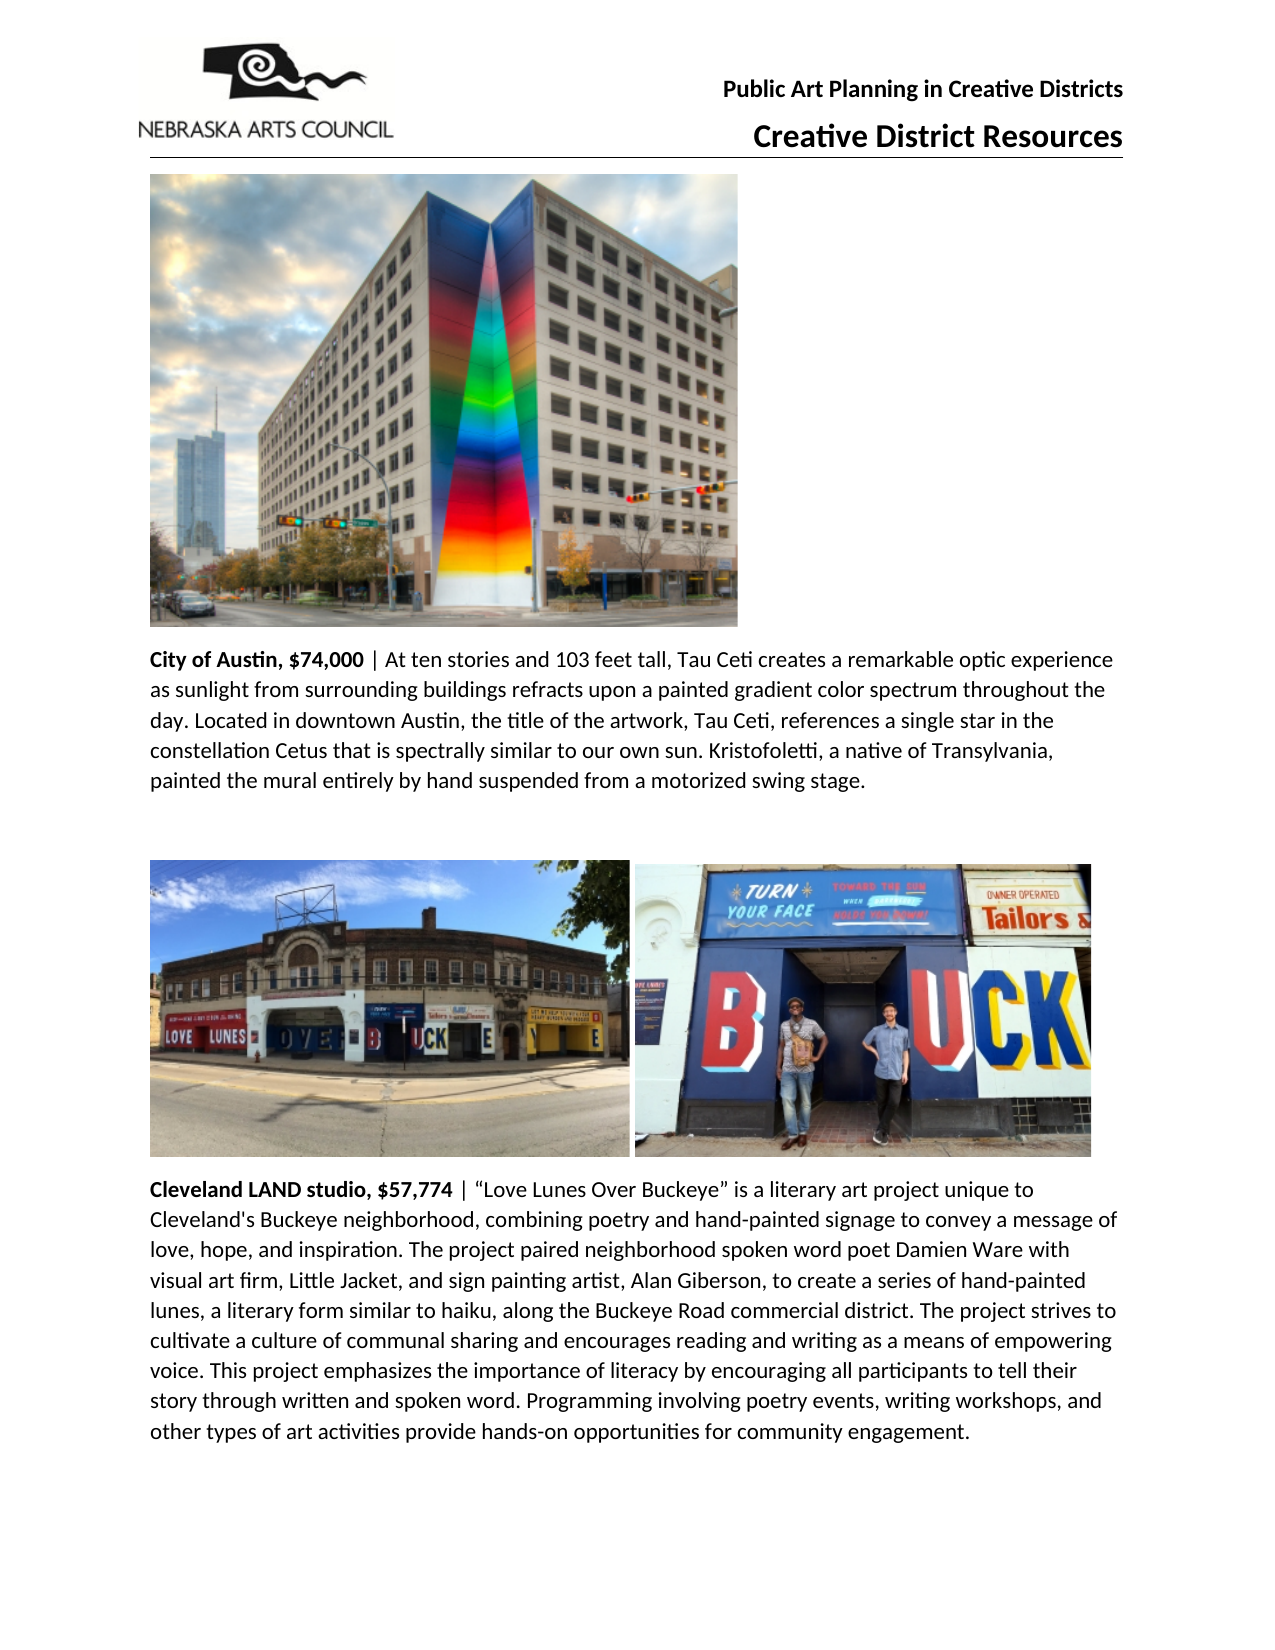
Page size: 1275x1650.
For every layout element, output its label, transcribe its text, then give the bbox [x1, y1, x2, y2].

picture [635, 864, 1092, 1157]
text Cleveland LAND studio, $57,774 | “Love Lunes Over Buckeye” is a literary art project unique to Cleveland's Buckeye neighborhood, combining poetry and hand-painted signage to convey a message of love, hope, and inspiration. The project paired neighborhood spoken word poet Damien Ware with visual art firm, Little Jacket, and sign painting artist, Alan Giberson, to create a series of hand-painted lunes, a literary form similar to haiku, along the Buckeye Road commercial district. The project strives to cultivate a culture of communal sharing and encourages reading and writing as a means of empowering voice. This project emphasizes the importance of literacy by encouraging all participants to tell their story through written and spoken word. Programming involving poetry events, writing workshops, and other types of art activities provide hands-on opportunities for community engagement. [150, 1175, 1125, 1445]
picture [150, 860, 630, 1157]
text City of Austin, $74,000 | At ten stories and 103 feet tall, Tau Ceti creates a remarkable optic experience as sunlight from surrounding buildings refracts upon a painted gradient color spectrum throughout the day. Located in downtown Austin, the title of the artwork, Tau Ceti, references a single star in the constellation Cetus that is spectrally similar to our own sun. Kristofoletti, a native of Transylvania, painted the mural entirely by hand suspended from a motorized swing stage. [150, 645, 1125, 794]
picture [150, 174, 738, 627]
picture [138, 37, 395, 140]
